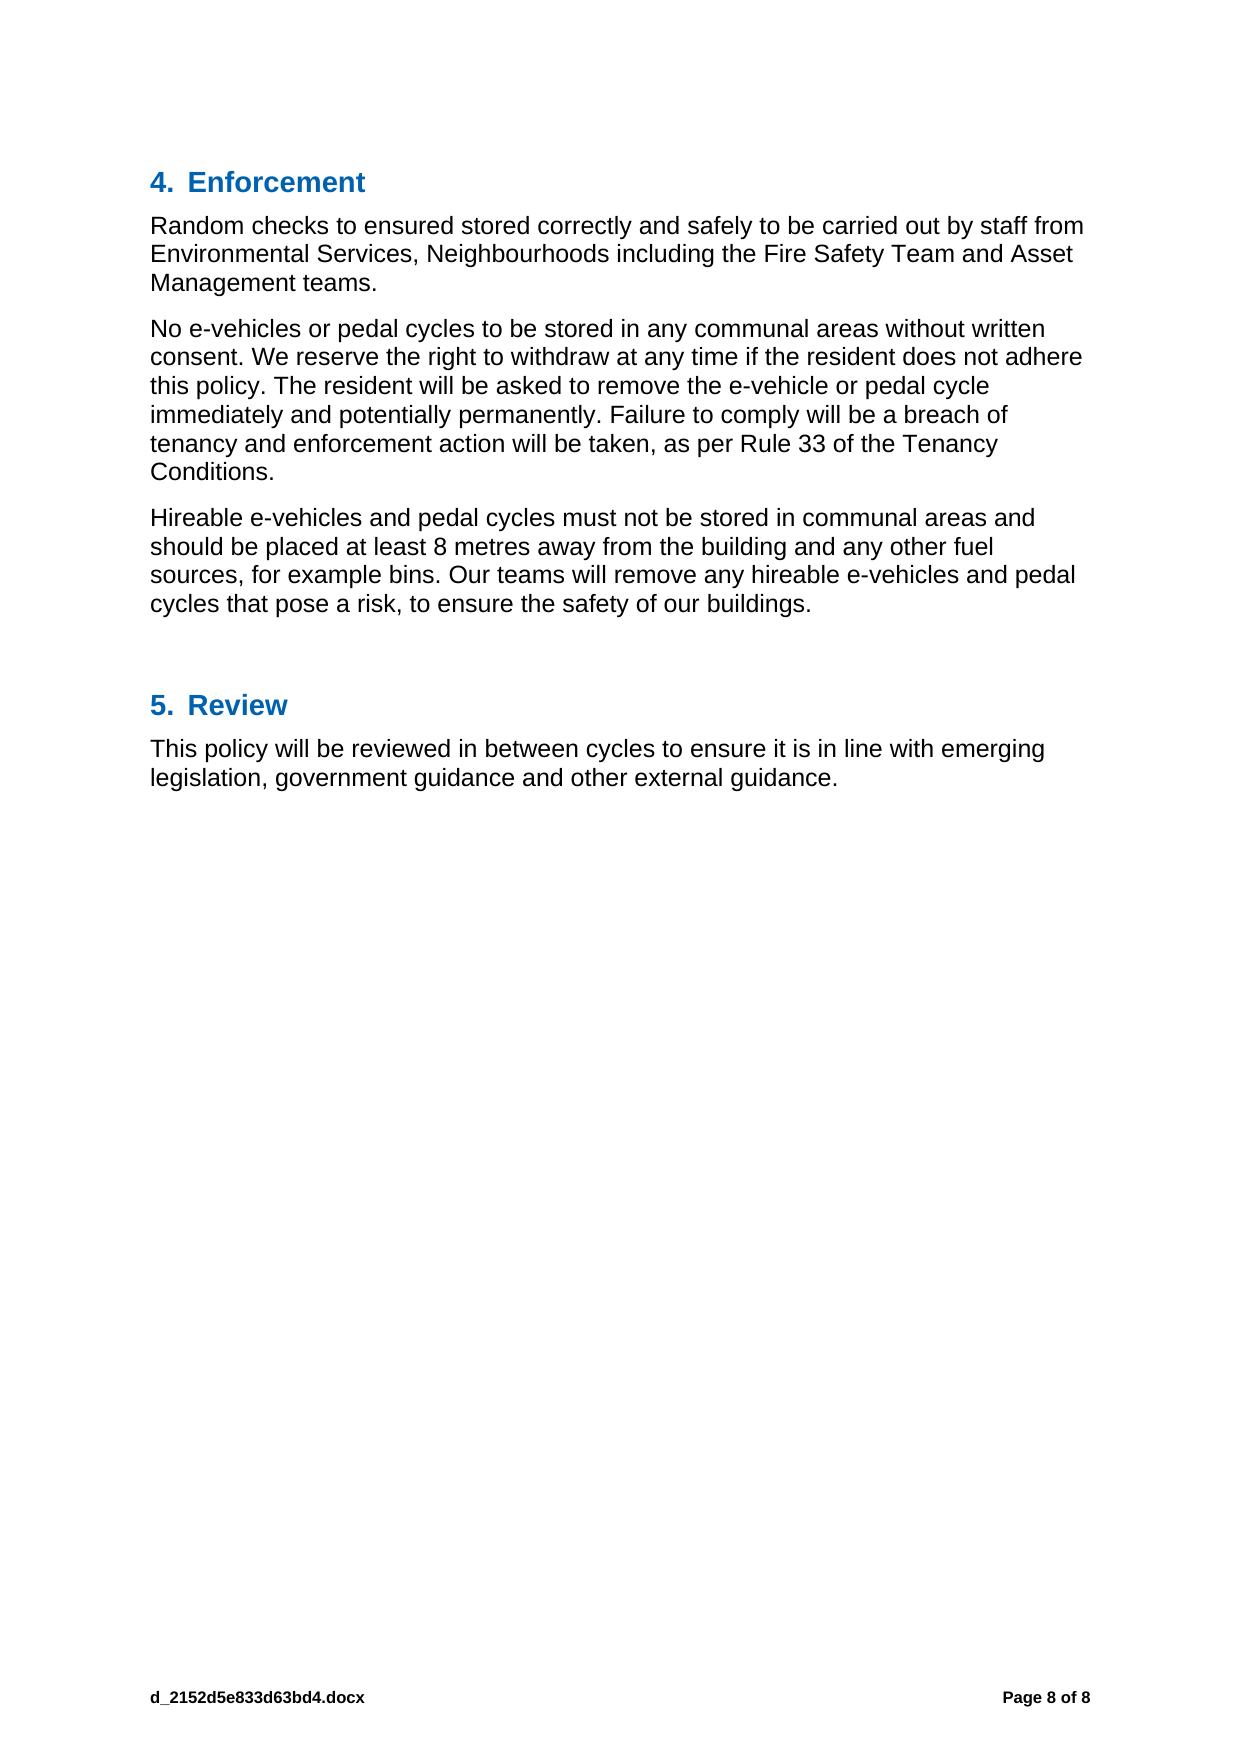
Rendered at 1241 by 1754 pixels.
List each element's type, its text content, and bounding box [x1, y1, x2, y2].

text Hireable e-vehicles and pedal cycles must not be stored in communal areas and should be placed at least 8 metres away from the building and any other fuel sources, for example bins. Our teams will remove any hireable e-vehicles and pedal cycles that pose a risk, to ensure the safety of our buildings. [150, 503, 1090, 618]
subtitle Review [150, 688, 1090, 722]
text No e-vehicles or pedal cycles to be stored in any communal areas without written consent. We reserve the right to withdraw at any time if the resident does not adhere this policy. The resident will be asked to remove the e-vehicle or pedal cycle immediately and potentially permanently. Failure to comply will be a breach of tenancy and enforcement action will be taken, as per Rule 33 of the Tenancy Conditions. [150, 313, 1090, 486]
text This policy will be reviewed in between cycles to ensure it is in line with emerging legislation, government guidance and other external guidance. [150, 734, 1090, 792]
text Random checks to ensured stored correctly and safely to be carried out by staff from Environmental Services, Neighbourhoods including the Fire Safety Team and Asset Management teams. [150, 211, 1090, 297]
subtitle Enforcement [150, 164, 1090, 198]
